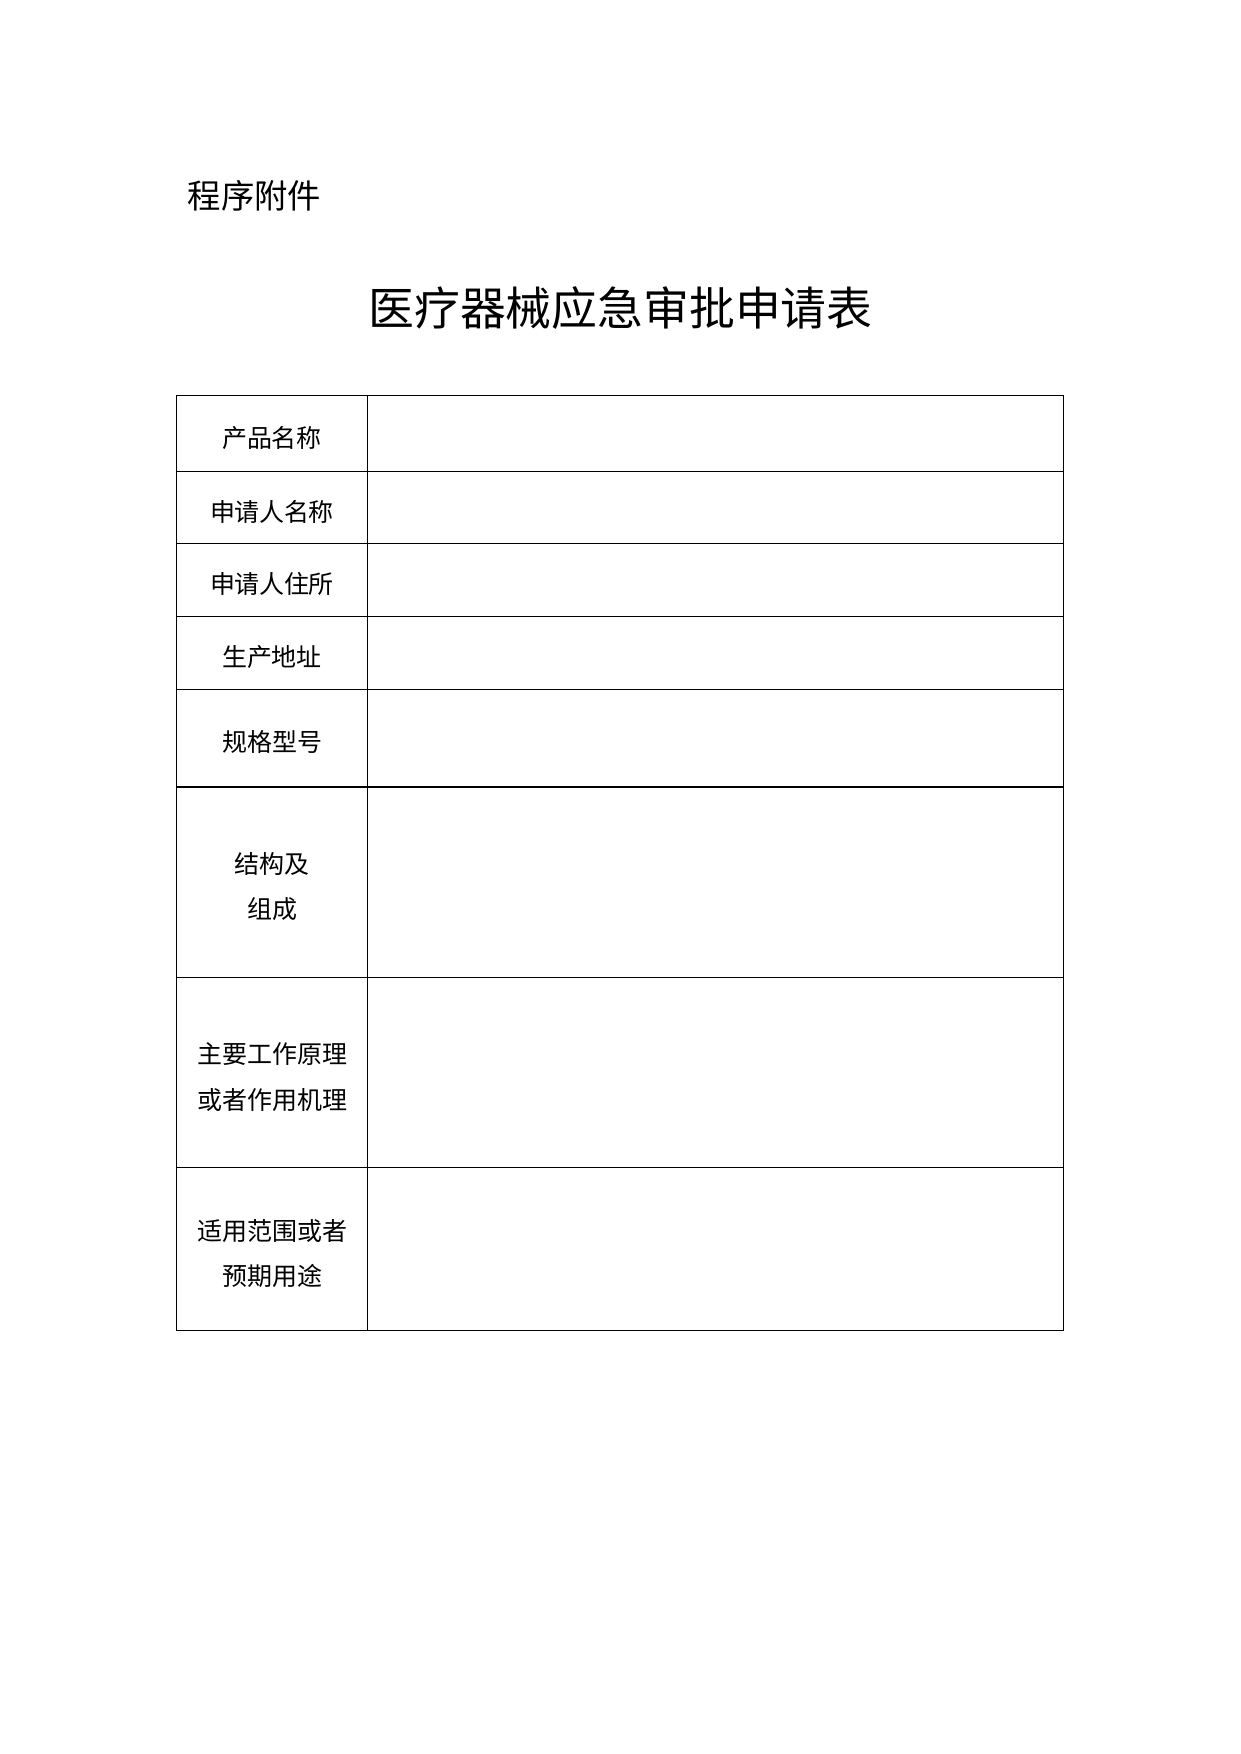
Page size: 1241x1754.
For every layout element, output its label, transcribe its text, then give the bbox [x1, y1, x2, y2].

table_cell [368, 978, 1063, 1167]
table_cell 结构及 组成 [177, 788, 367, 977]
table_cell 适用范围或者预期用途 [177, 1168, 367, 1330]
table_cell [368, 788, 1063, 977]
table_header [368, 396, 1063, 471]
table_cell 规格型号 [177, 690, 367, 786]
text 医疗器械应急审批申请表 [187, 279, 1053, 337]
table_cell [368, 1168, 1063, 1330]
table_cell 生产地址 [177, 617, 367, 689]
table_cell [368, 690, 1063, 786]
table_cell 申请人名称 [177, 472, 367, 543]
table_cell [368, 472, 1063, 543]
table_cell [368, 617, 1063, 689]
table_header 产品名称 [177, 396, 367, 471]
table_cell 主要工作原理或者作用机理 [177, 978, 367, 1167]
text 程序附件 [187, 162, 1053, 220]
table_cell 申请人住所 [177, 544, 367, 616]
table_cell [368, 544, 1063, 616]
